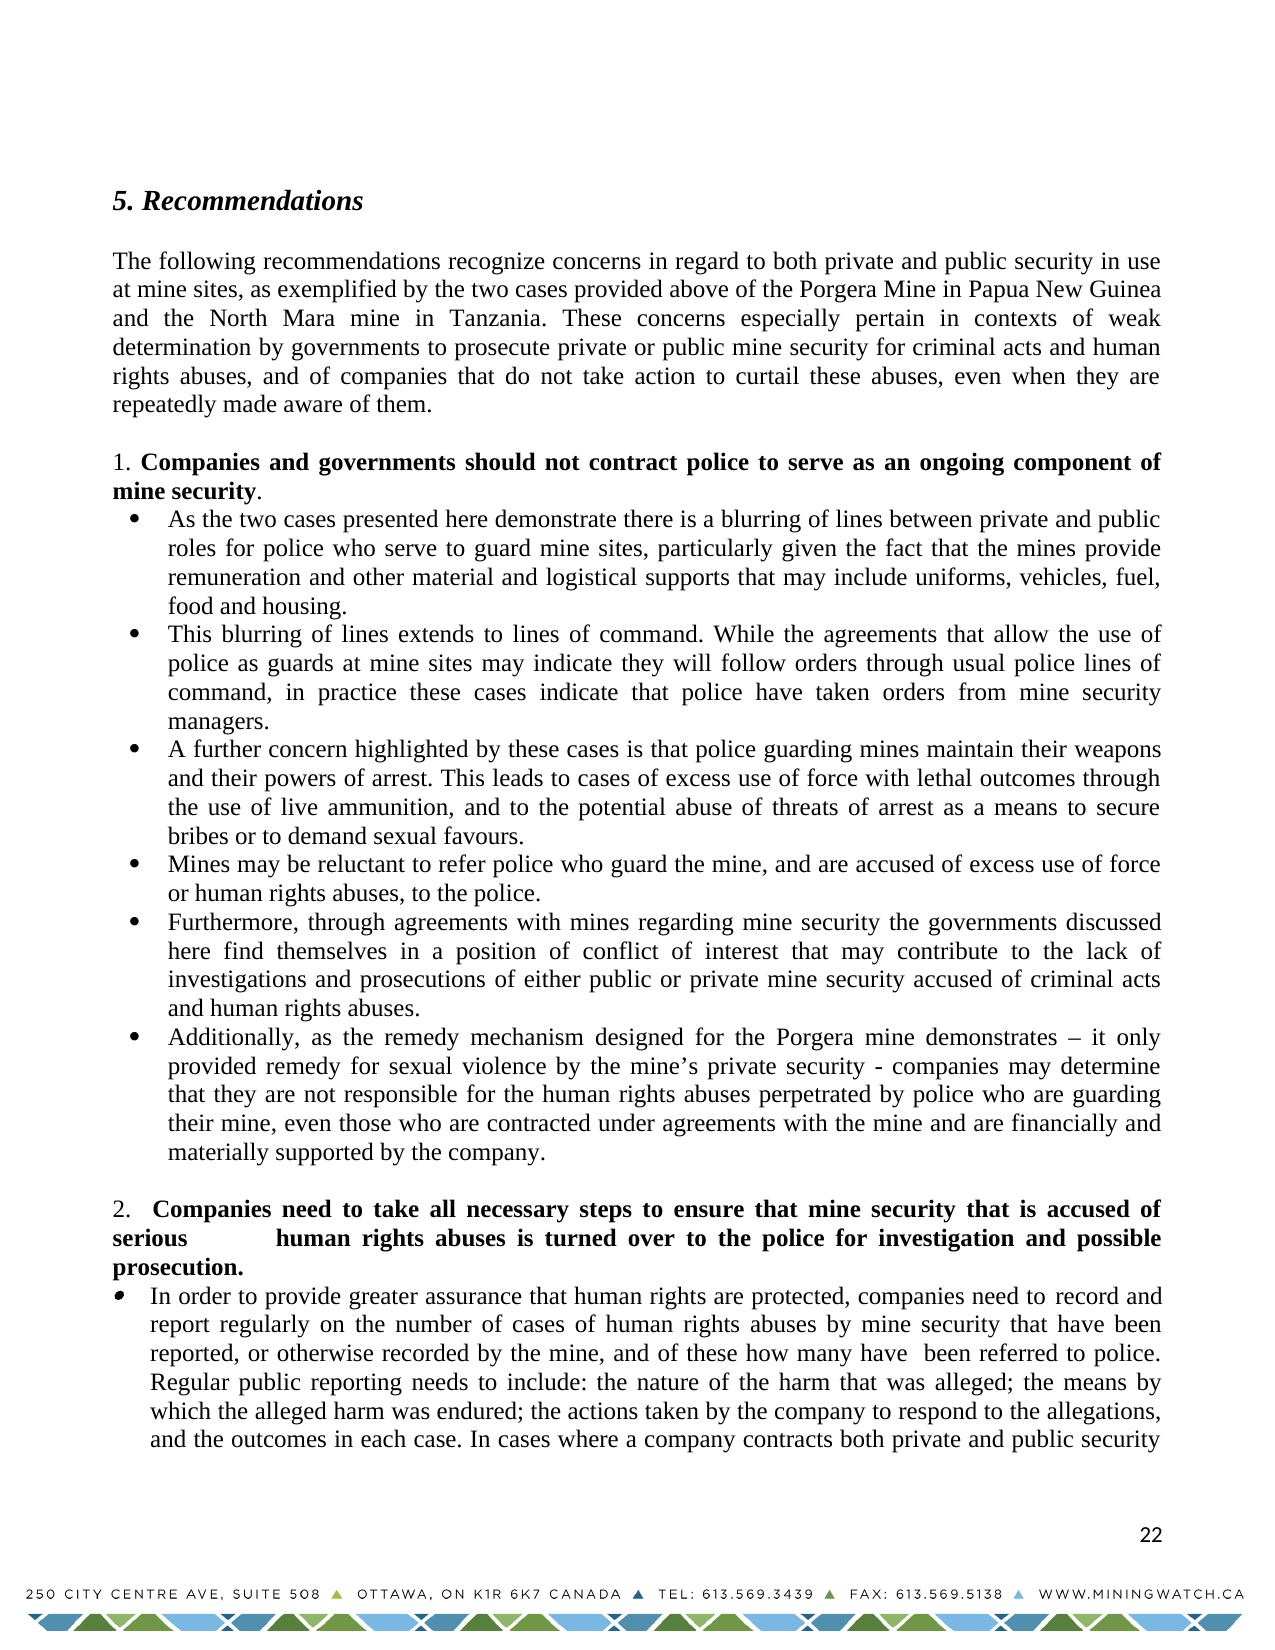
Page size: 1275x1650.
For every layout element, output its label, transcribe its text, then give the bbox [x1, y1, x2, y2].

list A further concern highlighted by these cases is that police guarding mines maintain their weapons and their powers of arrest. This leads to cases of excess use of force with lethal outcomes through the use of live ammunition, and to the potential abuse of threats of arrest as a means to secure bribes or to demand sexual favours. [130, 734, 1162, 849]
list Additionally, as the remedy mechanism designed for the Porgera mine demonstrates – it only provided remedy for sexual violence by the mine’s private security - companies may determine that they are not responsible for the human rights abuses perpetrated by police who are guarding their mine, even those who are contracted under agreements with the mine and are financially and materially supported by the company. [130, 1022, 1162, 1166]
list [112, 1281, 1162, 1453]
text 2. Companies need to take all necessary steps to ensure that mine security that is accused of serious human rights abuses is turned over to the police for investigation and possible prosecution. [112, 1194, 1162, 1281]
text The following recommendations recognize concerns in regard to both private and public security in use at mine sites, as exemplified by the two cases provided above of the Porgera Mine in Papua New Guinea and the North Mara mine in Tanzania. These concerns especially pertain in contexts of weak determination by governments to prosecute private or public mine security for criminal acts and human rights abuses, and of companies that do not take action to curtail these abuses, even when they are repeatedly made aware of them. [112, 246, 1162, 418]
picture [23, 1587, 1247, 1634]
list Furthermore, through agreements with mines regarding mine security the governments discussed here find themselves in a position of conflict of interest that may contribute to the lack of investigations and prosecutions of either public or private mine security accused of criminal acts and human rights abuses. [130, 907, 1162, 1022]
list This blurring of lines extends to lines of command. While the agreements that allow the use of police as guards at mine sites may indicate they will follow orders through usual police lines of command, in practice these cases indicate that police have taken orders from mine security managers. [130, 619, 1162, 734]
list Mines may be reluctant to refer police who guard the mine, and are accused of excess use of force or human rights abuses, to the police. [130, 849, 1162, 907]
list As the two cases presented here demonstrate there is a blurring of lines between private and public roles for police who serve to guard mine sites, particularly given the fact that the mines provide remuneration and other material and logistical supports that may include uniforms, vehicles, fuel, food and housing. [130, 504, 1162, 619]
text 1. Companies and governments should not contract police to serve as an ongoing component of mine security. [112, 447, 1162, 504]
text 5. Recommendations [112, 183, 1162, 217]
